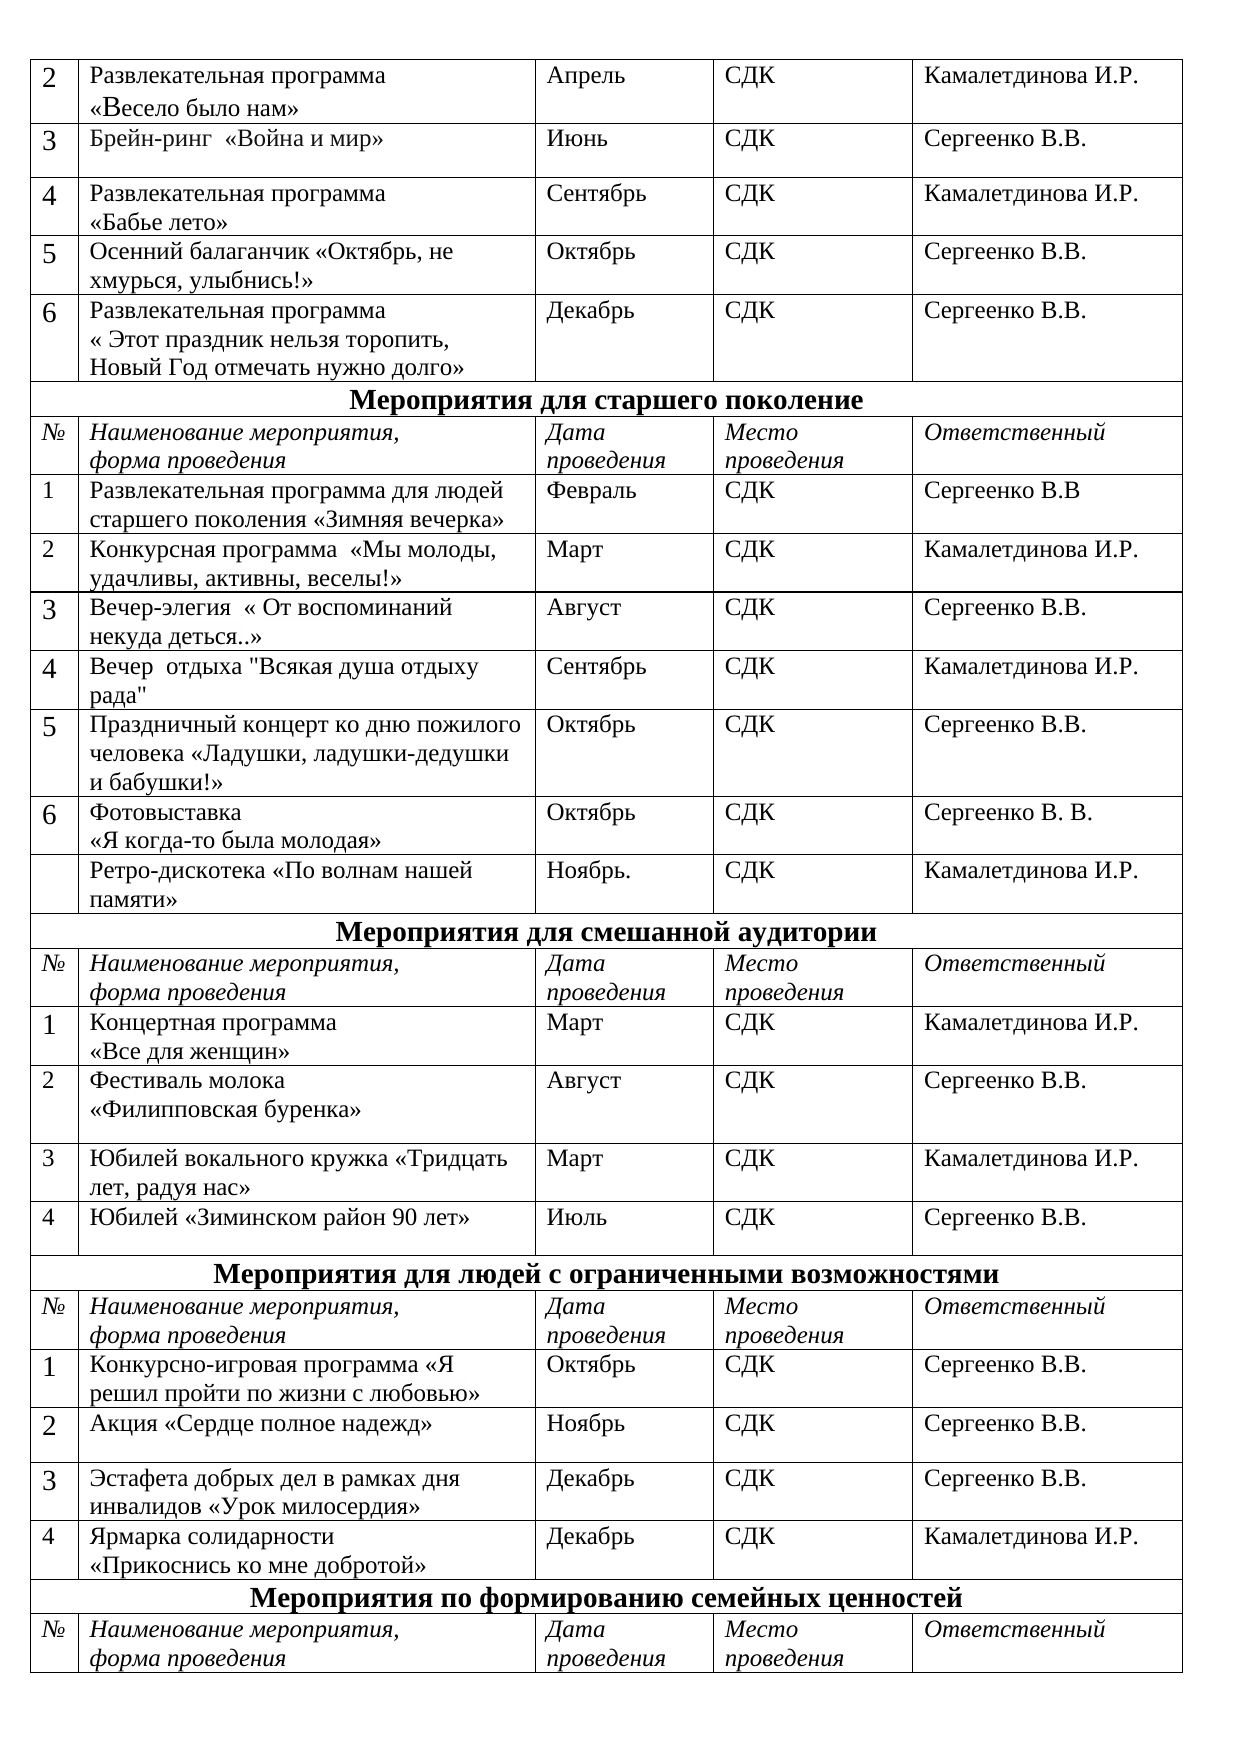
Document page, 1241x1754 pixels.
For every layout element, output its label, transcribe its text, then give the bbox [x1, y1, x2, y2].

table_cell 1 [31, 475, 78, 533]
table_cell Наименование мероприятия, форма проведения [79, 949, 535, 1006]
table_cell Праздничный концерт ко дню пожилого человека «Ладушки, ладушки-дедушки и бабушки!» [79, 710, 535, 796]
table_cell Дата проведения [536, 1291, 713, 1348]
table_cell № [31, 949, 78, 1006]
table_cell Мероприятия для людей с ограниченными возможностями [31, 1256, 1182, 1290]
table_cell Брейн-ринг «Война и мир» [79, 124, 535, 177]
table_cell СДК [714, 1463, 912, 1520]
table_cell Камалетдинова И.Р. [913, 60, 1182, 122]
table_cell СДК [714, 1202, 912, 1255]
table_cell 2 [31, 534, 78, 591]
table_cell СДК [714, 534, 912, 591]
table_cell Ноябрь [536, 1408, 713, 1462]
table_cell Акция «Сердце полное надежд» [79, 1408, 535, 1462]
table_cell 1 [31, 1350, 78, 1407]
table_cell Ответственный [913, 1614, 1182, 1672]
table_cell СДК [714, 1144, 912, 1201]
table_cell Июнь [536, 124, 713, 177]
table_cell Место проведения [714, 1614, 912, 1672]
table_cell Фотовыставка «Я когда-то была молодая» [242, 797, 535, 854]
table_cell Сентябрь [536, 651, 713, 708]
table_cell Осенний балаганчик «Октябрь, не хмурься, улыбнись!» [79, 236, 535, 294]
table_cell СДК [714, 295, 912, 381]
table_cell СДК [714, 855, 912, 913]
table_cell 6 [31, 295, 78, 381]
table_cell Юбилей вокального кружка «Тридцать лет, радуя нас» [79, 1144, 535, 1201]
table_cell 4 [31, 1521, 78, 1579]
table_cell № [31, 1614, 78, 1672]
table_cell Развлекательная программа «Весело было нам» [79, 60, 535, 122]
table_cell Сергеенко В.В. [913, 593, 1182, 650]
table_cell Март [536, 534, 713, 591]
table_cell СДК [714, 1007, 912, 1064]
table_cell № [31, 417, 78, 474]
table_cell Развлекательная программа « Этот праздник нельзя торопить, Новый Год отмечать нужно долго» [79, 295, 535, 381]
table_cell Дата проведения [536, 417, 713, 474]
table_cell Место проведения [714, 949, 912, 1006]
table_cell Вечер отдыха "Всякая душа отдыху рада" [79, 651, 535, 708]
table_cell Сергеенко В.В. [913, 295, 1182, 381]
table_cell Вечер-элегия « От воспоминаний некуда деться..» [79, 593, 535, 650]
table_cell Октябрь [536, 710, 713, 796]
table_cell Март [536, 1144, 713, 1201]
table_cell СДК [714, 710, 912, 796]
table_cell № [31, 1291, 78, 1348]
table_cell Сентябрь [536, 178, 713, 235]
table_cell Камалетдинова И.Р. [913, 178, 1182, 235]
table_cell 5 [31, 236, 78, 294]
table_cell Ноябрь. [536, 855, 713, 913]
table_cell СДК [714, 236, 912, 294]
table_cell Август [536, 593, 713, 650]
table_cell Наименование мероприятия, форма проведения [79, 1291, 535, 1348]
table_cell Дата проведения [536, 949, 713, 1006]
table_cell Июль [536, 1202, 713, 1255]
table_cell 5 [31, 710, 78, 796]
table_cell 4 [31, 178, 78, 235]
table_cell Сергеенко В.В. [913, 1350, 1182, 1407]
table_cell Концертная программа «Все для женщин» [79, 1007, 535, 1064]
table_cell Фестиваль молока «Филипповская буренка» [79, 1066, 535, 1142]
table_cell СДК [714, 178, 912, 235]
table_cell Наименование мероприятия, форма проведения [79, 1614, 535, 1672]
table_cell Октябрь [536, 797, 713, 854]
table_cell Камалетдинова И.Р. [913, 1144, 1182, 1201]
table_cell Место проведения [714, 1291, 912, 1348]
table_cell 3 [31, 1144, 78, 1201]
table_cell СДК [714, 651, 912, 708]
table_cell Развлекательная программа для людей старшего поколения «Зимняя вечерка» [79, 475, 535, 533]
table_cell 4 [31, 651, 78, 708]
table_cell Ответственный [913, 949, 1182, 1006]
table_cell Развлекательная программа «Бабье лето» [79, 178, 535, 235]
table_cell Октябрь [536, 236, 713, 294]
table_cell Октябрь [536, 1350, 713, 1407]
table_cell СДК [714, 1408, 912, 1462]
table_cell Ярмарка солидарности «Прикоснись ко мне добротой» [79, 1521, 535, 1579]
table_cell Камалетдинова И.Р. [913, 534, 1182, 591]
table_cell Мероприятия по формированию семейных ценностей [31, 1580, 1182, 1613]
table_cell Февраль [536, 475, 713, 533]
table_cell Конкурсно-игровая программа «Я решил пройти по жизни с любовью» [454, 1350, 535, 1407]
table_cell Сергеенко В.В [913, 475, 1182, 533]
table_cell Ответственный [913, 417, 1182, 474]
table_cell Декабрь [536, 1463, 713, 1520]
table_cell СДК [714, 124, 912, 177]
table_cell 6 [31, 797, 78, 854]
table_cell Март [536, 1007, 713, 1064]
table_cell СДК [714, 1521, 912, 1579]
table_cell Камалетдинова И.Р. [913, 855, 1182, 913]
table_cell 3 [31, 124, 78, 177]
table_cell 2 [31, 60, 78, 122]
table_cell Декабрь [536, 295, 713, 381]
table_cell Наименование мероприятия, форма проведения [79, 417, 535, 474]
table_cell Сергеенко В. В. [913, 797, 1182, 854]
table_cell Ретро-дискотека «По волнам нашей памяти» [79, 855, 535, 913]
table_cell СДК [714, 797, 912, 854]
table_cell 1 [31, 1007, 78, 1064]
table_cell СДК [714, 1066, 912, 1142]
table_cell СДК [714, 593, 912, 650]
table_cell Сергеенко В.В. [913, 124, 1182, 177]
table_cell Дата проведения [536, 1614, 713, 1672]
table_cell Юбилей «Зиминском район 90 лет» [79, 1202, 535, 1255]
table_cell Эстафета добрых дел в рамках дня инвалидов «Урок милосердия» [79, 1463, 535, 1520]
table_cell Камалетдинова И.Р. [913, 1521, 1182, 1579]
table_cell Сергеенко В.В. [913, 1463, 1182, 1520]
table_cell [31, 855, 78, 913]
table_cell Декабрь [536, 1521, 713, 1579]
table_cell 2 [31, 1408, 78, 1462]
table_cell Ответственный [913, 1291, 1182, 1348]
table_cell Сергеенко В.В. [913, 710, 1182, 796]
table_cell Камалетдинова И.Р. [913, 651, 1182, 708]
table_cell 4 [31, 1202, 78, 1255]
table_cell Конкурсно-игровая программа «Я решил пройти по жизни с любовью» [79, 1350, 437, 1407]
table_cell Место проведения [714, 417, 912, 474]
table_cell СДК [714, 60, 912, 122]
table_cell Камалетдинова И.Р. [913, 1007, 1182, 1064]
table_cell СДК [714, 1350, 912, 1407]
table_cell Мероприятия для старшего поколение [31, 382, 1182, 416]
table_cell Август [536, 1066, 713, 1142]
table_cell Апрель [536, 60, 713, 122]
table_cell Сергеенко В.В. [913, 236, 1182, 294]
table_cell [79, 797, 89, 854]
table_cell 3 [31, 1463, 78, 1520]
table_cell Конкурсная программа «Мы молоды, удачливы, активны, веселы!» [79, 534, 535, 591]
table_cell Сергеенко В.В. [913, 1066, 1182, 1142]
table_cell Сергеенко В.В. [913, 1202, 1182, 1255]
table_cell СДК [714, 475, 912, 533]
table_cell 3 [31, 593, 78, 650]
table_cell 2 [31, 1066, 78, 1142]
table_cell Мероприятия для смешанной аудитории [31, 914, 1182, 947]
table_cell Сергеенко В.В. [913, 1408, 1182, 1462]
